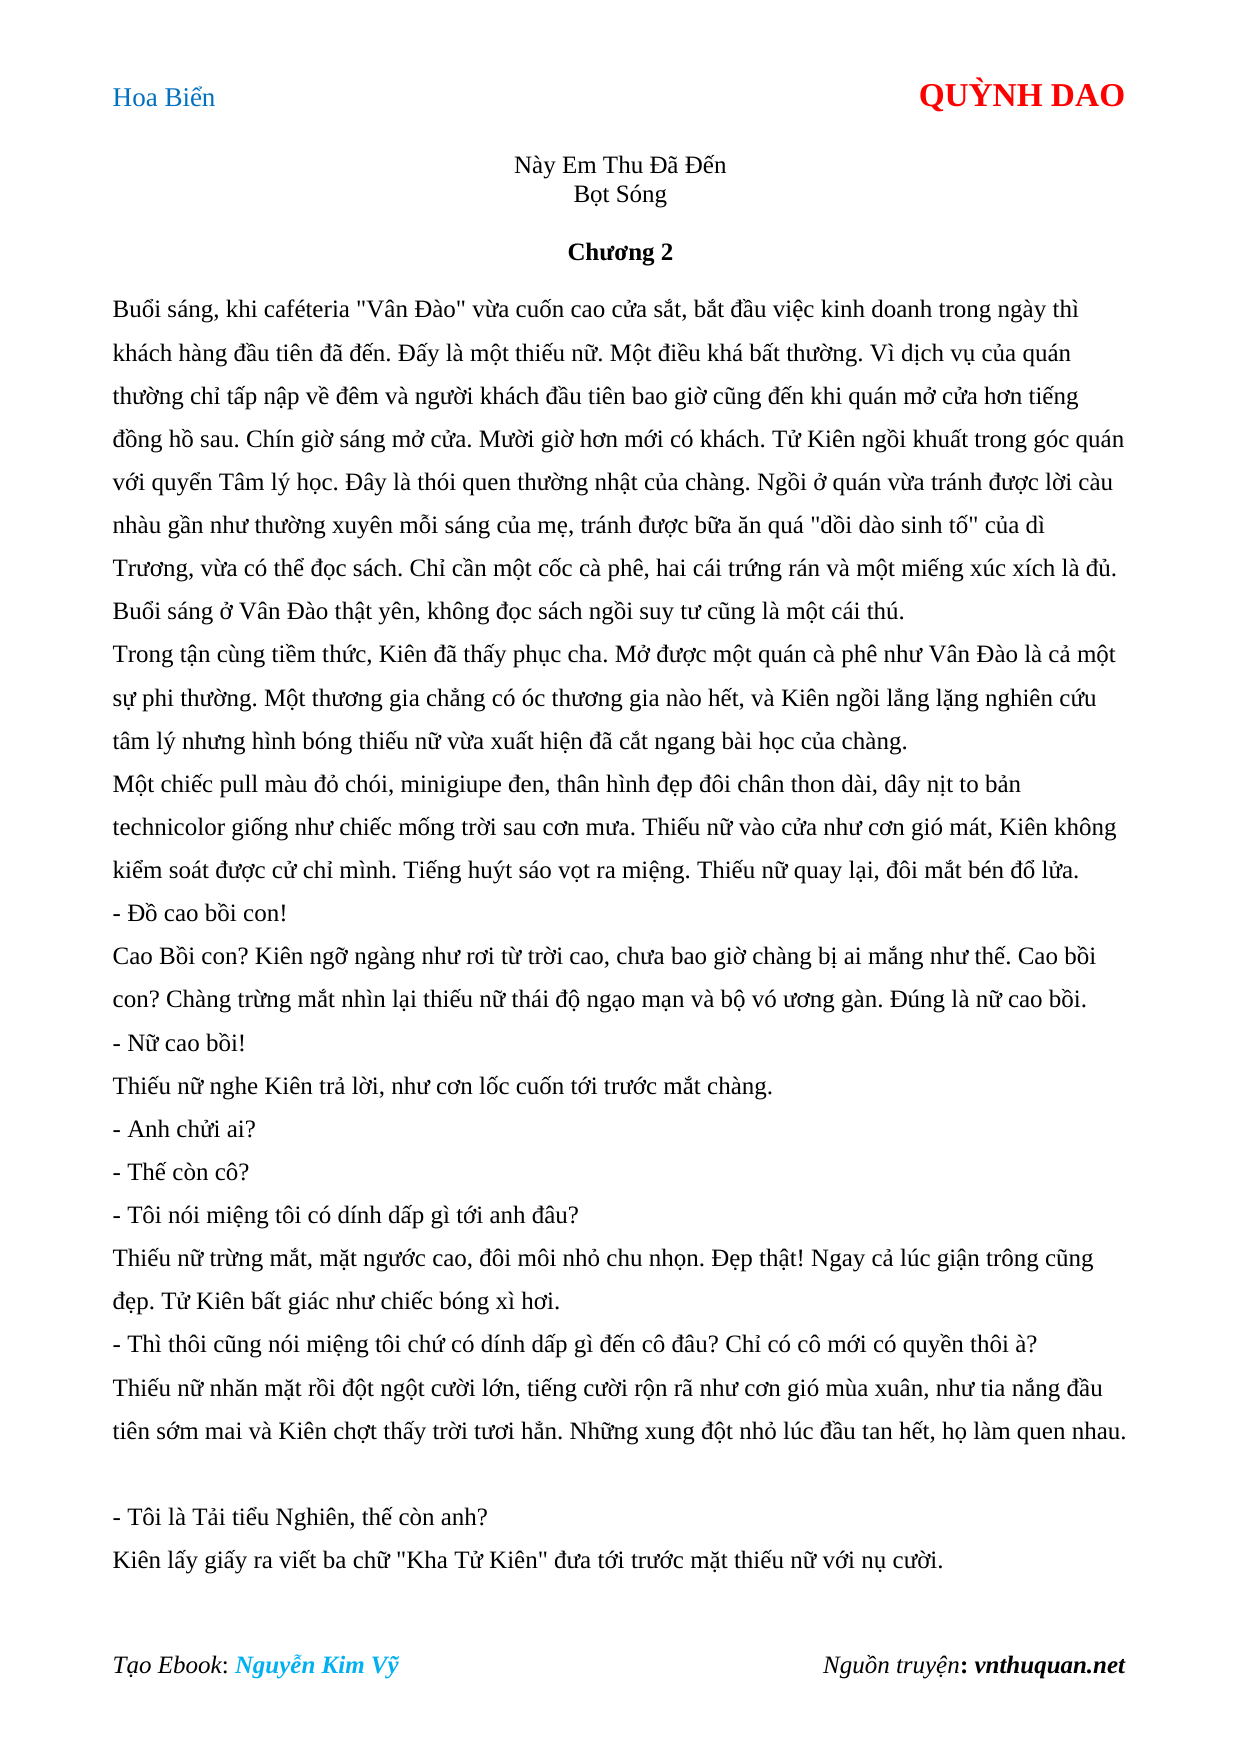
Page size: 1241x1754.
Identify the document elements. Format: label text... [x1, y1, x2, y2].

text Này Em Thu Đã Đến Bọt Sóng [112, 150, 1128, 207]
text Chương 2 [112, 237, 1128, 265]
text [112, 294, 1128, 1574]
